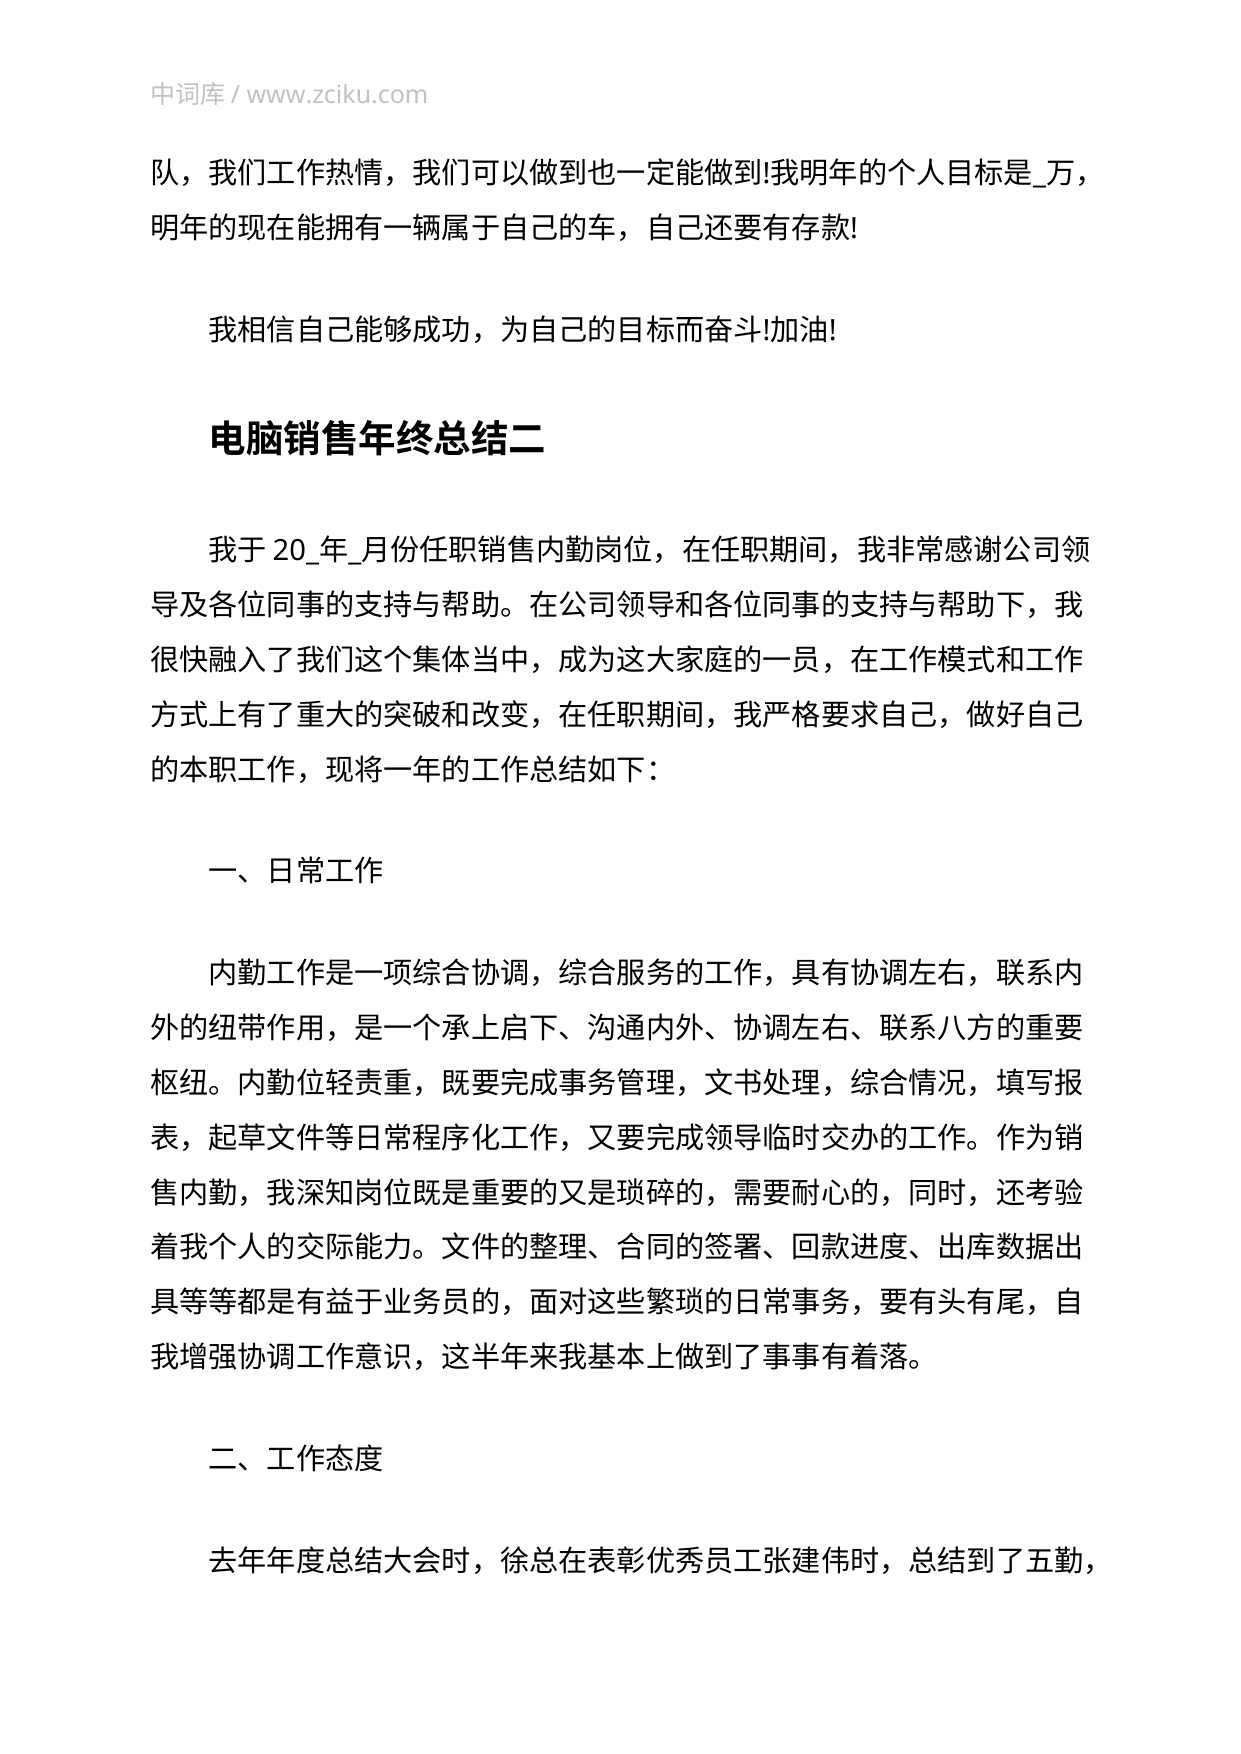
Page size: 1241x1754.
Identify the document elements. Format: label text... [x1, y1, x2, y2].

text 我于20_年_月份任职销售内勤岗位，在任职期间，我非常感谢公司领导及各位同事的支持与帮助。在公司领导和各位同事的支持与帮助下，我很快融入了我们这个集体当中，成为这大家庭的一员，在工作模式和工作方式上有了重大的突破和改变，在任职期间，我严格要求自己，做好自己的本职工作，现将一年的工作总结如下： [150, 526, 1090, 788]
text 一、日常工作 [150, 848, 1090, 890]
text 二、工作态度 [150, 1436, 1090, 1478]
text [150, 1537, 1090, 1580]
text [150, 150, 1090, 247]
text 电脑销售年终总结二 [150, 409, 1090, 463]
text 我相信自己能够成功，为自己的目标而奋斗!加油! [150, 307, 1090, 349]
text 内勤工作是一项综合协调，综合服务的工作，具有协调左右，联系内外的纽带作用，是一个承上启下、沟通内外、协调左右、联系八方的重要枢纽。内勤位轻责重，既要完成事务管理，文书处理，综合情况，填写报表，起草文件等日常程序化工作，又要完成领导临时交办的工作。作为销售内勤，我深知岗位既是重要的又是琐碎的，需要耐心的，同时，还考验着我个人的交际能力。文件的整理、合同的签署、回款进度、出库数据出具等等都是有益于业务员的，面对这些繁琐的日常事务，要有头有尾，自我增强协调工作意识，这半年来我基本上做到了事事有着落。 [150, 949, 1090, 1376]
